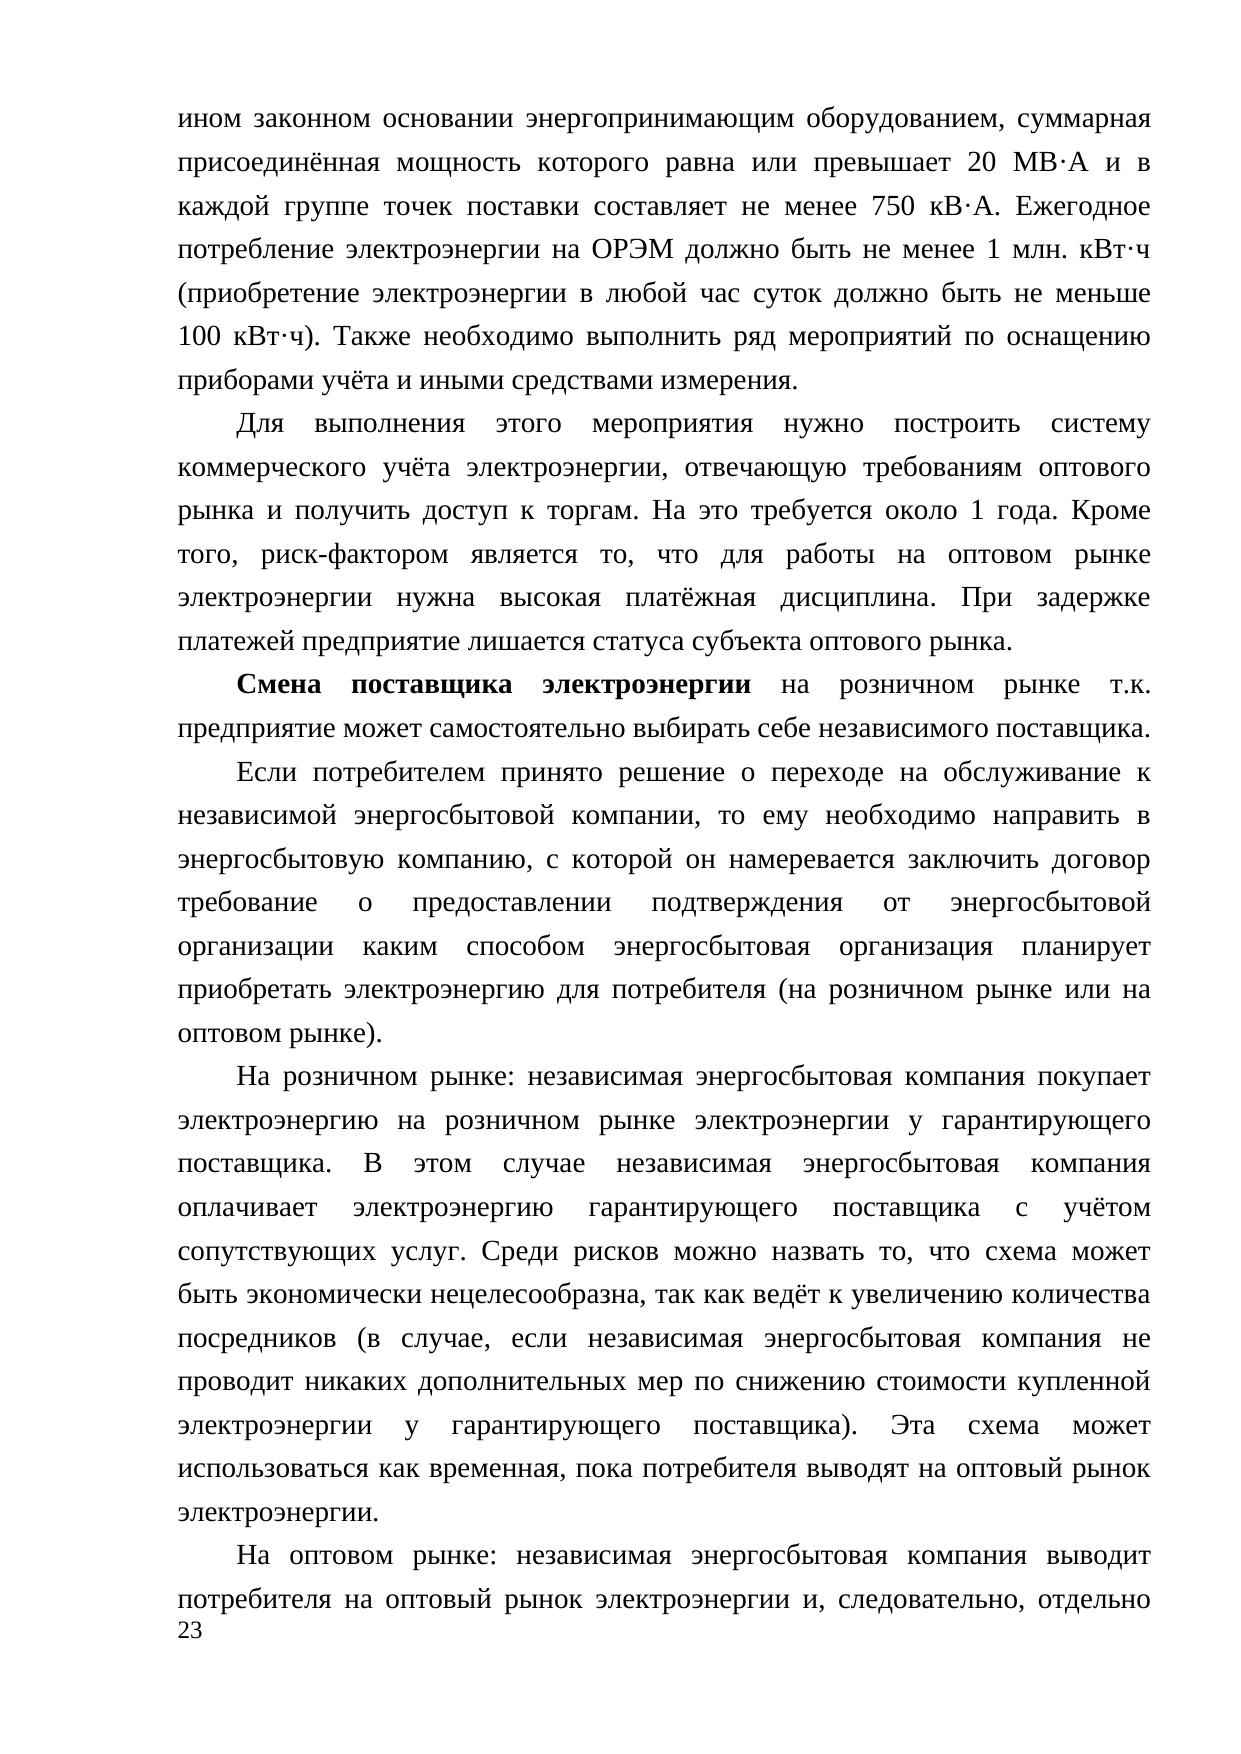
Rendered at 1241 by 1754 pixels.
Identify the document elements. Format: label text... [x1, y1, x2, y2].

text Для выполнения этого мероприятия нужно построить систему коммерческого учёта электроэнергии, отвечающую требованиям оптового рынка и получить доступ к торгам. На это требуется около 1 года. Кроме того, риск-фактором является то, что для работы на оптовом рынке электроэнергии нужна высокая платёжная дисциплина. При задержке платежей предприятие лишается статуса субъекта оптового рынка. [177, 405, 1152, 657]
text Смена поставщика электроэнергии на розничном рынке т.к. предприятие может самостоятельно выбирать себе независимого поставщика. [177, 667, 1152, 744]
text На розничном рынке: независимая энергосбытовая компания покупает электроэнергию на розничном рынке электроэнергии у гарантирующего поставщика. В этом случае независимая энергосбытовая компания оплачивает электроэнергию гарантирующего поставщика с учётом сопутствующих услуг. Среди рисков можно назвать то, что схема может быть экономически нецелесообразна, так как ведёт к увеличению количества посредников (в случае, если независимая энергосбытовая компания не проводит никаких дополнительных мер по снижению стоимости купленной электроэнергии у гарантирующего поставщика). Эта схема может использоваться как временная, пока потребителя выводят на оптовый рынок электроэнергии. [177, 1058, 1152, 1527]
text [177, 101, 1152, 395]
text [177, 1537, 1152, 1614]
text Если потребителем принято решение о переходе на обслуживание к независимой энергосбытовой компании, то ему необходимо направить в энергосбытовую компанию, с которой он намеревается заключить договор требование о предоставлении подтверждения от энергосбытовой организации каким способом энергосбытовая организация планирует приобретать электроэнергию для потребителя (на розничном рынке или на оптовом рынке). [177, 754, 1152, 1048]
